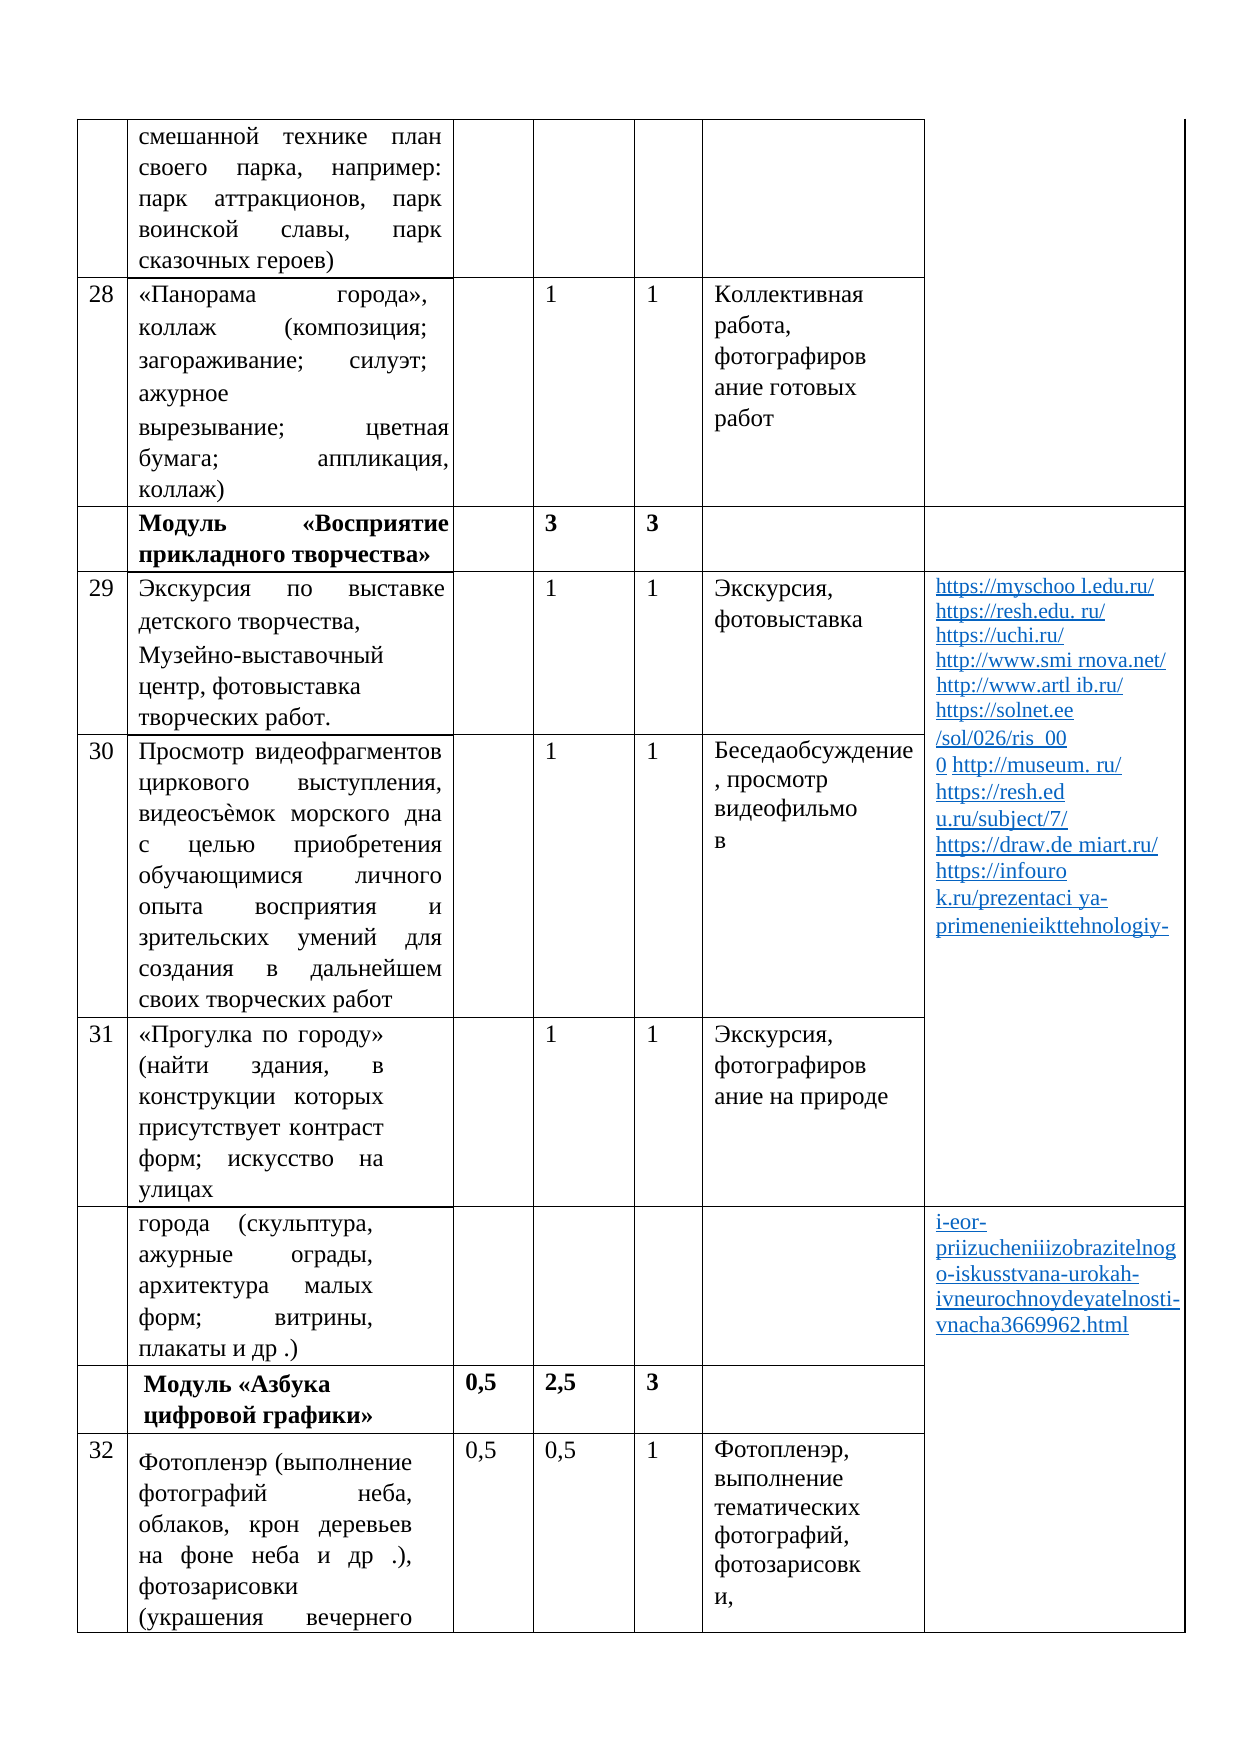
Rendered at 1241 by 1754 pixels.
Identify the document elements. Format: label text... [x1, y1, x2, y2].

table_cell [128, 120, 453, 277]
table_cell [703, 1366, 924, 1432]
table_cell Модуль «Азбука цифровой графики» [128, 1366, 453, 1432]
table_cell 28 [78, 278, 127, 506]
table_cell 1 [635, 735, 702, 1017]
table_cell 1 [635, 278, 702, 506]
table_cell Экскурсия, фотовыставка [703, 572, 924, 734]
table_cell города (скульптура, ажурные ограды, архитектура малых форм; витрины, плакаты и др .) [128, 1208, 453, 1365]
table_cell 31 [78, 1018, 127, 1206]
table_cell 3 [635, 1366, 702, 1432]
table_cell [925, 507, 1184, 571]
table_cell 3 [635, 507, 702, 571]
table_cell 1 [534, 278, 634, 506]
table_cell Модуль «Восприятие прикладного творчества» [128, 507, 453, 571]
table_cell Беседаобсуждение, просмотр видеофильмо в [703, 735, 924, 1017]
table_cell 2,5 [534, 1366, 634, 1432]
table_cell i-eor-priizucheniiizobrazitelnog o-iskusstvana-urokah-ivneurochnoydeyatelnosti-vnacha3669962.html [925, 1207, 1184, 1632]
table_cell 1 [635, 1018, 702, 1206]
table_cell Экскурсия по выставке детского творчества, Музейно-выставочный центр, фотовыставка творческих работ. [128, 573, 453, 734]
table_cell 0,5 [534, 1434, 634, 1632]
table_cell «Панорама города», коллаж (композиция; загораживание; силуэт; ажурное вырезывание; цветная бумага; аппликация, коллаж) [128, 279, 453, 506]
table_cell [534, 1207, 634, 1365]
table_cell [454, 278, 533, 506]
table_cell [454, 572, 533, 734]
table_cell [78, 1207, 127, 1365]
table_cell 29 [78, 572, 127, 734]
table_cell [78, 507, 127, 571]
table_cell 0,5 [454, 1366, 533, 1432]
table_cell [454, 1018, 533, 1206]
table_cell 1 [534, 1018, 634, 1206]
table_cell 3 [534, 507, 634, 571]
table_cell https://myschoo l.edu.ru/ https://resh.edu. ru/ https://uchi.ru/ http://www.smi rnova.net/ http://www.artl ib.ru/ https://solnet.ee /sol/026/ris_00 0 http://museum. ru/ https://resh.ed u.ru/subject/7/ https://draw.de miart.ru/ https://infouro k.ru/prezentaci ya-primenenieikttehnologiy- [925, 572, 1184, 1206]
table_cell 1 [534, 735, 634, 1017]
table_cell Экскурсия, фотографиров ание на природе [703, 1018, 924, 1206]
table_cell 32 [78, 1434, 127, 1632]
table_cell Коллективная работа, фотографиров ание готовых работ [703, 278, 924, 506]
table_cell [635, 1207, 702, 1365]
table_cell [454, 735, 533, 1017]
table_cell [454, 1207, 533, 1365]
table_cell [703, 1207, 924, 1365]
table_cell 1 [635, 120, 702, 277]
table_cell 1 [534, 120, 634, 277]
table_cell 1 [635, 572, 702, 734]
table_cell 1 [635, 1434, 702, 1632]
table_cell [703, 1434, 924, 1632]
table_cell 30 [78, 735, 127, 1017]
table_cell Просмотр видеофрагментов циркового выступления, видеосъѐмок морского дна с целью приобретения обучающимися личного опыта восприятия и зрительских умений для создания в дальнейшем своих творческих работ [128, 736, 453, 1017]
table_cell 1 [534, 572, 634, 734]
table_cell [128, 1434, 453, 1632]
table_cell [454, 507, 533, 571]
table_cell [78, 1366, 127, 1432]
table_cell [703, 120, 924, 277]
table_cell 0,5 [454, 1434, 533, 1632]
table_cell «Прогулка по городу» (найти здания, в конструкции которых присутствует контраст форм; искусство на улицах [128, 1018, 453, 1206]
table_cell [454, 120, 533, 277]
table_cell [703, 507, 924, 571]
table_cell 27 [78, 120, 127, 277]
